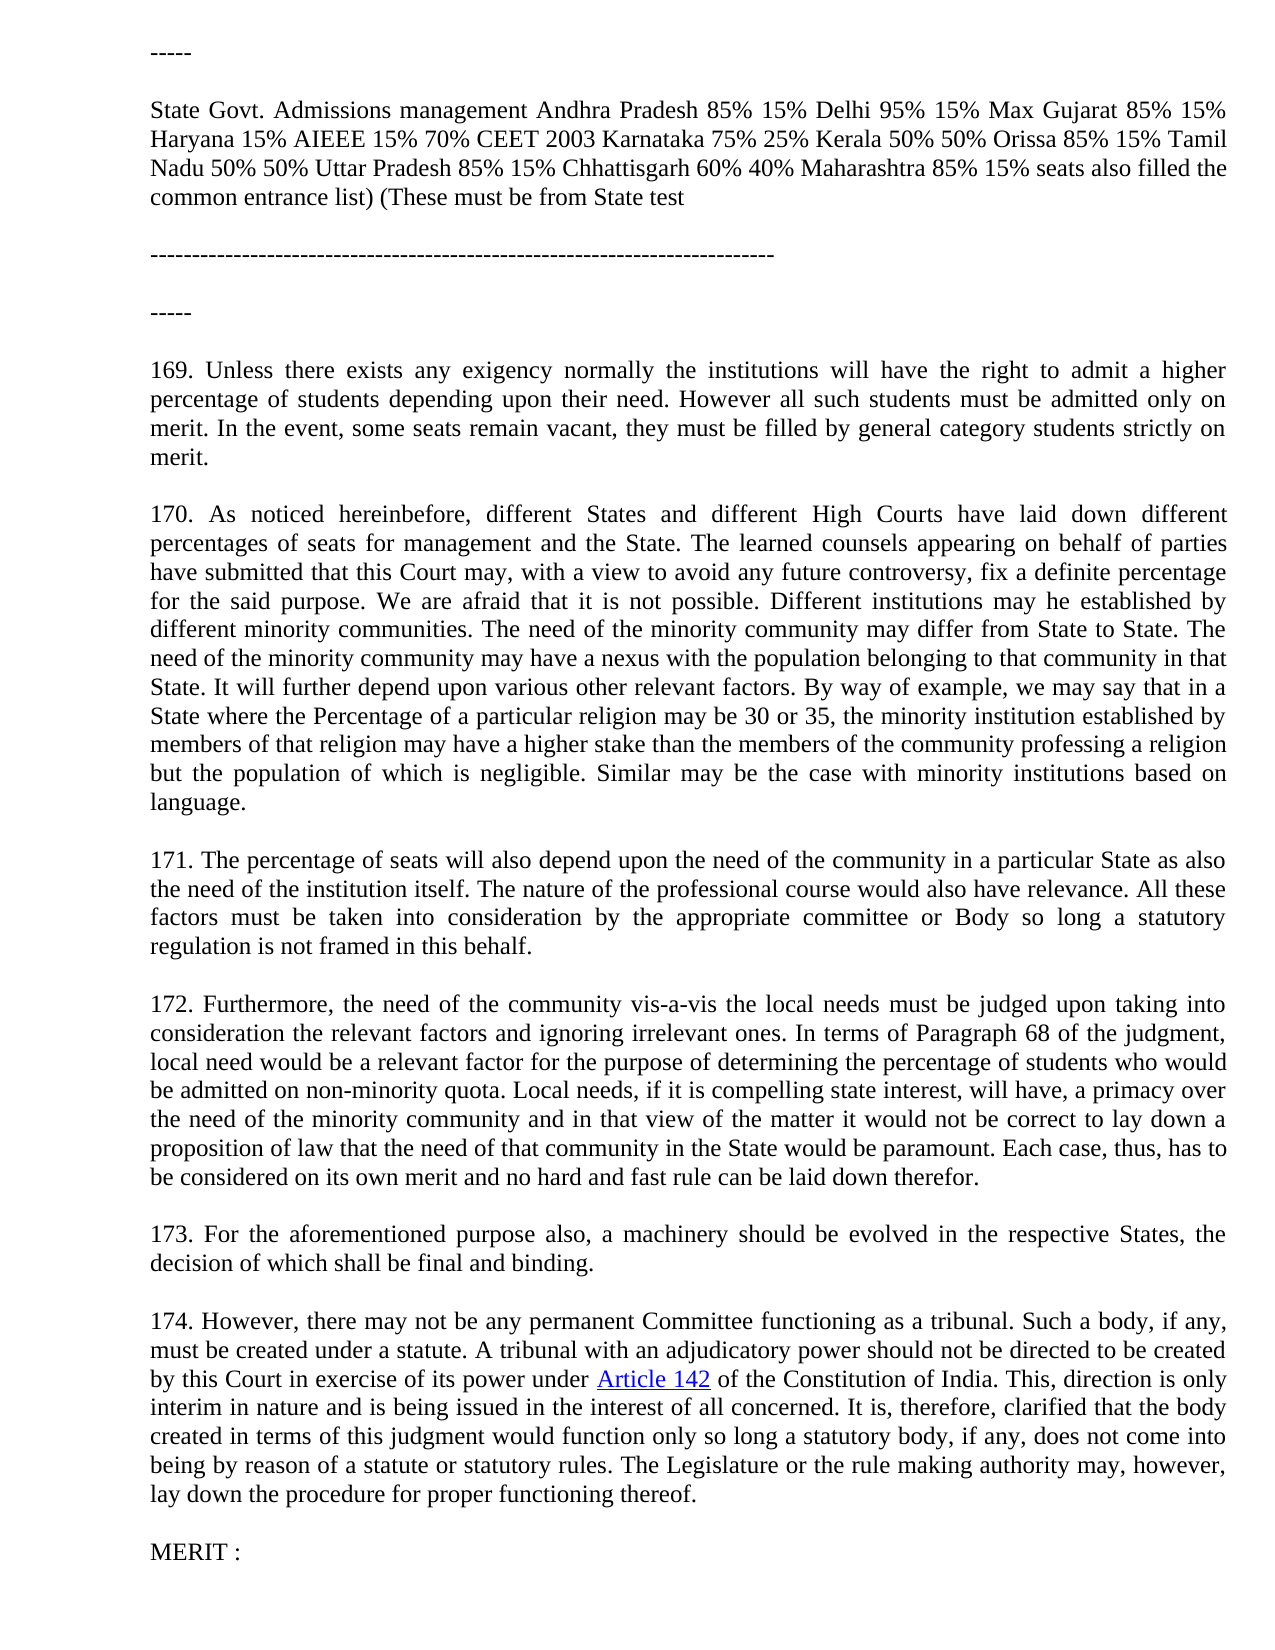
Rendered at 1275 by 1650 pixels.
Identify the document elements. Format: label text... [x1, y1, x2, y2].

text 171. The percentage of seats will also depend upon the need of the community in a particular State as also the need of the institution itself. The nature of the professional course would also have relevance. All these factors must be taken into consideration by the appropriate committee or Body so long a statutory regulation is not framed in this behalf. [150, 845, 1228, 960]
text 170. As noticed hereinbefore, different States and different High Courts have laid down different percentages of seats for management and the State. The learned counsels appearing on behalf of parties have submitted that this Court may, with a view to avoid any future controversy, fix a definite percentage for the said purpose. We are afraid that it is not possible. Different institutions may he established by different minority communities. The need of the minority community may differ from State to State. The need of the minority community may have a nexus with the population belonging to that community in that State. It will further depend upon various other relevant factors. By way of example, we may say that in a State where the Percentage of a particular religion may be 30 or 35, the minority institution established by members of that religion may have a higher stake than the members of the community professing a religion but the population of which is negligible. Similar may be the case with minority institutions based on language. [150, 499, 1228, 816]
text 172. Furthermore, the need of the community vis-a-vis the local needs must be judged upon taking into consideration the relevant factors and ignoring irrelevant ones. In terms of Paragraph 68 of the judgment, local need would be a relevant factor for the purpose of determining the percentage of students who would be admitted on non-minority quota. Local needs, if it is compelling state interest, will have, a primacy over the need of the minority community and in that view of the matter it would not be correct to lay down a proposition of law that the need of that community in the State would be paramount. Each case, thus, has to be considered on its own merit and no hard and fast rule can be laid down therefor. [150, 989, 1228, 1190]
text 174. However, there may not be any permanent Committee functioning as a tribunal. Such a body, if any, must be created under a statute. A tribunal with an adjudicatory power should not be directed to be created by this Court in exercise of its power under Article 142 of the Constitution of India. This, direction is only interim in nature and is being issued in the interest of all concerned. It is, therefore, clarified that the body created in terms of this judgment would function only so long a statutory body, if any, does not come into being by reason of a statute or statutory rules. The Legislature or the rule making authority may, however, lay down the procedure for proper functioning thereof. [150, 1306, 1228, 1507]
text MERIT : [150, 1537, 1228, 1565]
text 169. Unless there exists any exigency normally the institutions will have the right to admit a higher percentage of students depending upon their need. However all such students must be admitted only on merit. In the event, some seats remain vacant, they must be filled by general category students strictly on merit. [150, 355, 1228, 470]
text ----- [150, 37, 1228, 66]
text State Govt. Admissions management Andhra Pradesh 85% 15% Delhi 95% 15% Max Gujarat 85% 15% Haryana 15% AIEEE 15% 70% CEET 2003 Karnataka 75% 25% Kerala 50% 50% Orissa 85% 15% Tamil Nadu 50% 50% Uttar Pradesh 85% 15% Chhattisgarh 60% 40% Maharashtra 85% 15% seats also filled the common entrance list) (These must be from State test [150, 95, 1228, 210]
text ----- [150, 297, 1228, 326]
text 173. For the aforementioned purpose also, a machinery should be evolved in the respective States, the decision of which shall be final and binding. [150, 1219, 1228, 1277]
text --------------------------------------------------------------------------- [150, 239, 1228, 268]
